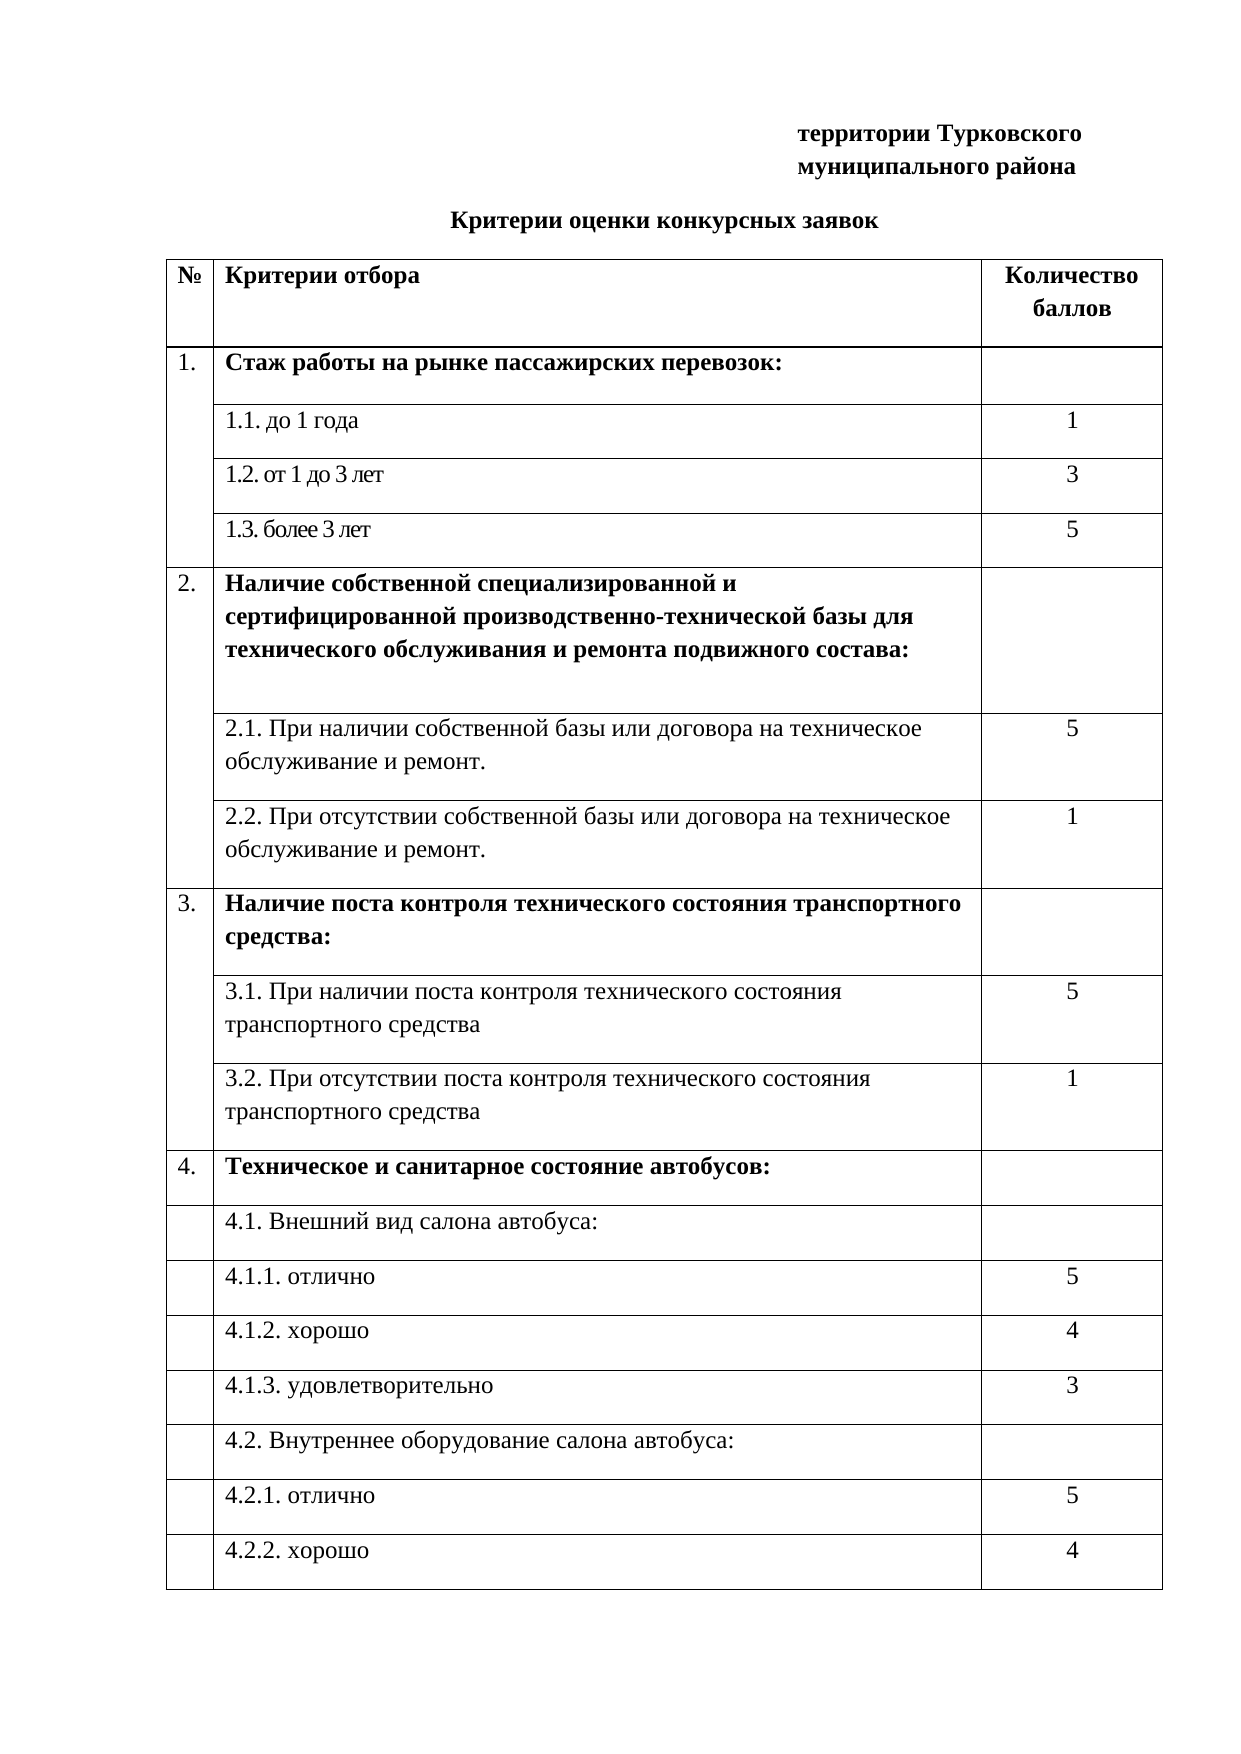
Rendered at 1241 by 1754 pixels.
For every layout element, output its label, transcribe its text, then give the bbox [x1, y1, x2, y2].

table_cell 5 [982, 1261, 1162, 1314]
table_cell 3 [982, 1371, 1162, 1424]
table_cell [167, 1425, 213, 1479]
table_cell [167, 1371, 213, 1424]
table_cell 4. [167, 1151, 213, 1205]
table_cell 5 [982, 514, 1162, 567]
table_cell Наличие поста контроля технического состояния транспортного средства: [214, 889, 981, 975]
table_cell 3 [982, 459, 1162, 513]
table_cell Стаж работы на рынке пассажирских перевозок: [214, 348, 981, 404]
table_cell 5 [982, 1480, 1162, 1534]
table_cell 1. [167, 348, 213, 567]
table_cell 2. [167, 568, 213, 887]
table_cell 1.1. до 1 года [214, 405, 981, 458]
table_cell 5 [982, 976, 1162, 1062]
table_cell 1 [982, 1064, 1162, 1150]
table_cell 1.2. от 1 до 3 лет [214, 459, 981, 513]
table_cell 4.1. Внешний вид салона автобуса: [214, 1206, 981, 1260]
table_cell 4 [982, 1535, 1162, 1589]
table_cell 4.1.2. хорошо [214, 1316, 981, 1369]
table_cell 3.2. При отсутствии поста контроля технического состояния транспортного средства [214, 1064, 981, 1150]
table_cell Техническое и санитарное состояние автобусов: [214, 1151, 981, 1205]
table_cell 1 [982, 801, 1162, 887]
table_cell [167, 1206, 213, 1260]
table_header Количество баллов [982, 260, 1162, 346]
table_cell [982, 889, 1162, 975]
table_cell 4 [982, 1316, 1162, 1369]
table_cell [982, 348, 1162, 404]
table_cell Наличие собственной специализированной и сертифицированной производственно-технической базы для технического обслуживания и ремонта подвижного состава: [214, 568, 981, 712]
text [797, 118, 1152, 180]
table_cell 3. [167, 889, 213, 1150]
table_cell [167, 1480, 213, 1534]
table_cell 5 [982, 714, 1162, 800]
table_cell 3.1. При наличии поста контроля технического состояния транспортного средства [214, 976, 981, 1062]
table_cell [982, 1425, 1162, 1479]
table_cell [167, 1261, 213, 1314]
table_cell [982, 1151, 1162, 1205]
text Критерии оценки конкурсных заявок [177, 205, 1152, 234]
table_cell 1.3. более 3 лет [214, 514, 981, 567]
table_cell 2.1. При наличии собственной базы или договора на техническое обслуживание и ремонт. [214, 714, 981, 800]
table_cell [982, 1206, 1162, 1260]
table_cell 4.2. Внутреннее оборудование салона автобуса: [214, 1425, 981, 1479]
table_header № [167, 260, 213, 346]
table_cell 2.2. При отсутствии собственной базы или договора на техническое обслуживание и ремонт. [214, 801, 981, 887]
table_cell 4.2.1. отлично [214, 1480, 981, 1534]
table_cell 4.1.1. отлично [214, 1261, 981, 1314]
table_header Критерии отбора [214, 260, 981, 346]
table_cell 4.1.3. удовлетворительно [214, 1371, 981, 1424]
table_cell 1 [982, 405, 1162, 458]
table_cell [982, 568, 1162, 712]
table_cell 4.2.2. хорошо [214, 1535, 981, 1589]
table_cell [167, 1535, 213, 1589]
table_cell [167, 1316, 213, 1369]
